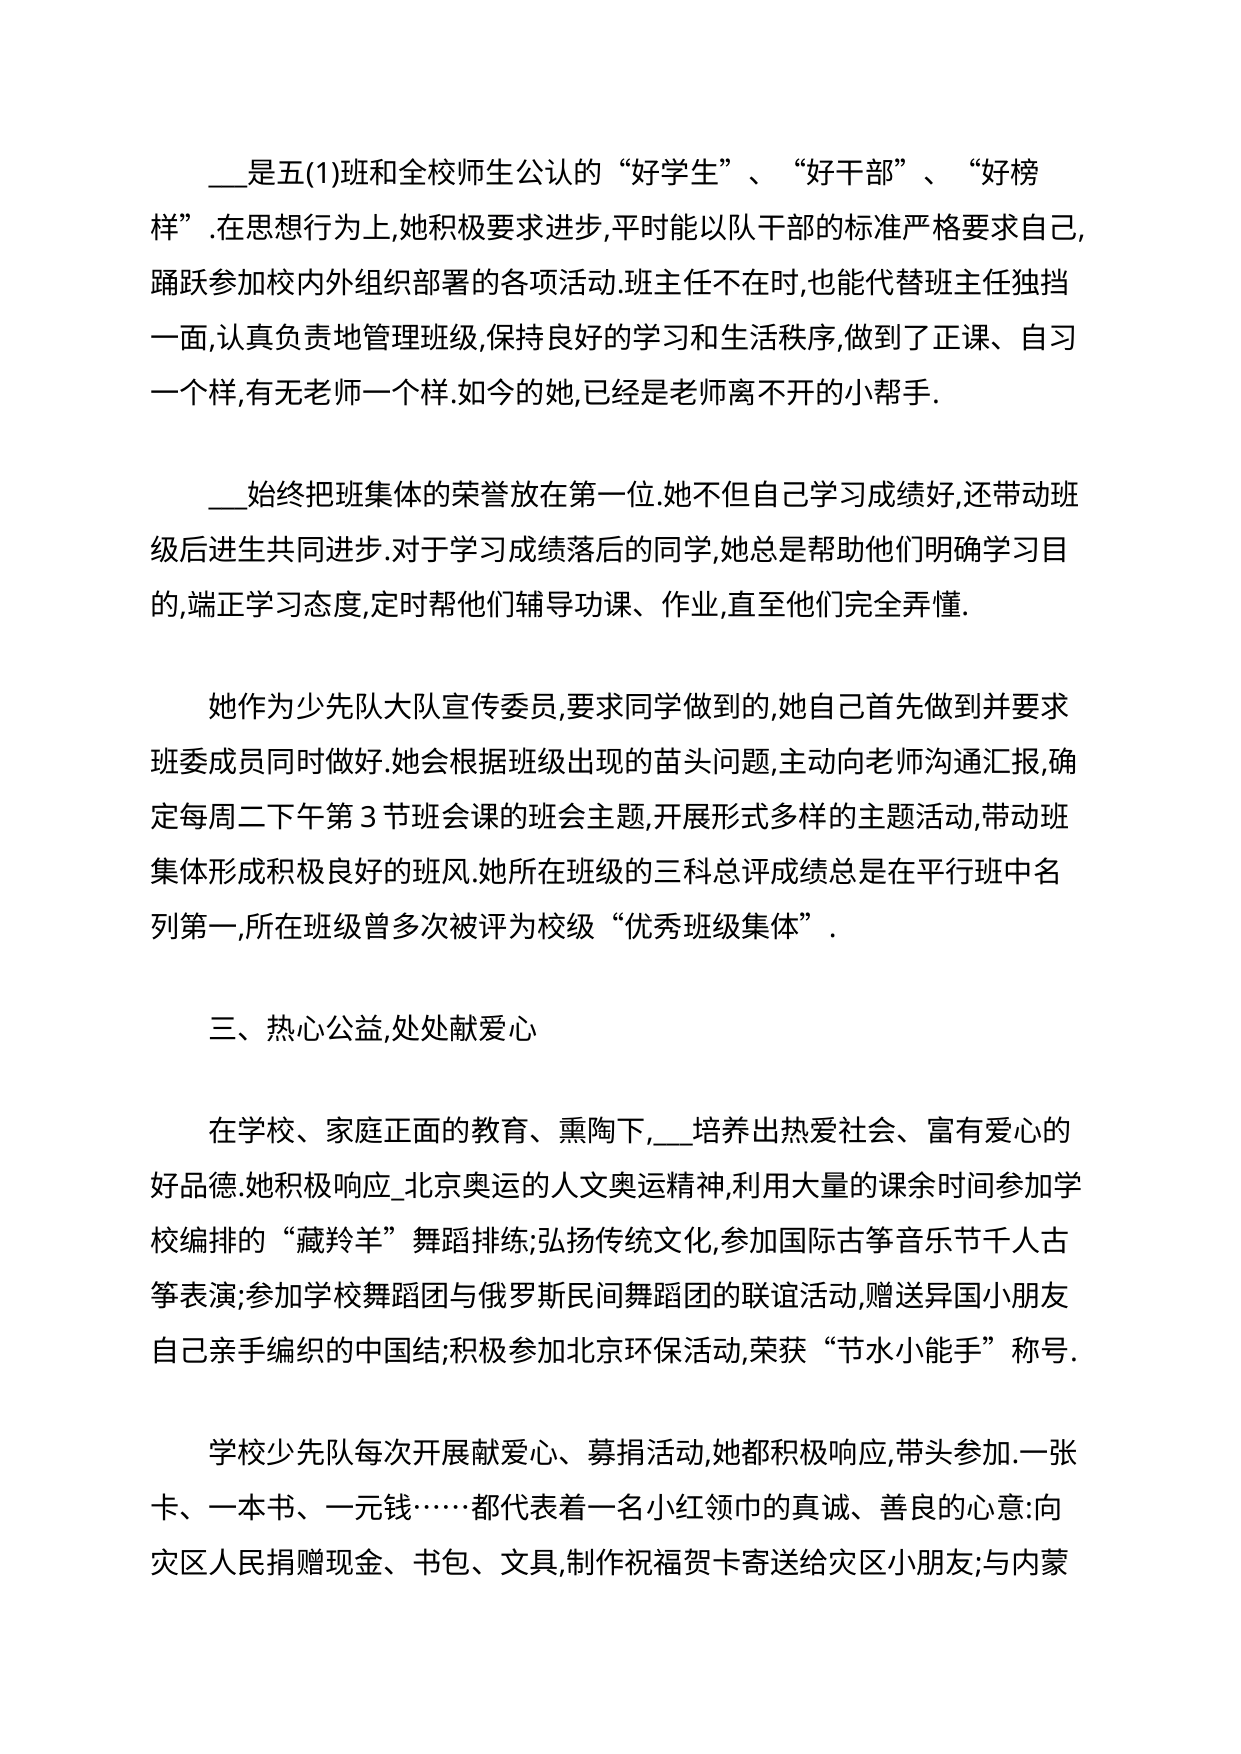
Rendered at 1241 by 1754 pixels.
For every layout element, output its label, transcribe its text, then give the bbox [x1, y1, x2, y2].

text ___是五(1)班和全校师生公认的“好学生”、“好干部”、“好榜样”.在思想行为上,她积极要求进步,平时能以队干部的标准严格要求自己,踊跃参加校内外组织部署的各项活动.班主任不在时,也能代替班主任独挡一面,认真负责地管理班级,保持良好的学习和生活秩序,做到了正课、自习一个样,有无老师一个样.如今的她,已经是老师离不开的小帮手. [150, 150, 1090, 412]
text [150, 1430, 1090, 1582]
text 三、热心公益,处处献爱心 [150, 1006, 1090, 1048]
text 在学校、家庭正面的教育、熏陶下,___培养出热爱社会、富有爱心的好品德.她积极响应_北京奥运的人文奥运精神,利用大量的课余时间参加学校编排的“藏羚羊”舞蹈排练;弘扬传统文化,参加国际古筝音乐节千人古筝表演;参加学校舞蹈团与俄罗斯民间舞蹈团的联谊活动,赠送异国小朋友自己亲手编织的中国结;积极参加北京环保活动,荣获“节水小能手”称号. [150, 1108, 1090, 1370]
text 她作为少先队大队宣传委员,要求同学做到的,她自己首先做到并要求班委成员同时做好.她会根据班级出现的苗头问题,主动向老师沟通汇报,确定每周二下午第3节班会课的班会主题,开展形式多样的主题活动,带动班集体形成积极良好的班风.她所在班级的三科总评成绩总是在平行班中名列第一,所在班级曾多次被评为校级“优秀班级集体”. [150, 684, 1090, 946]
text ___始终把班集体的荣誉放在第一位.她不但自己学习成绩好,还带动班级后进生共同进步.对于学习成绩落后的同学,她总是帮助他们明确学习目的,端正学习态度,定时帮他们辅导功课、作业,直至他们完全弄懂. [150, 472, 1090, 624]
